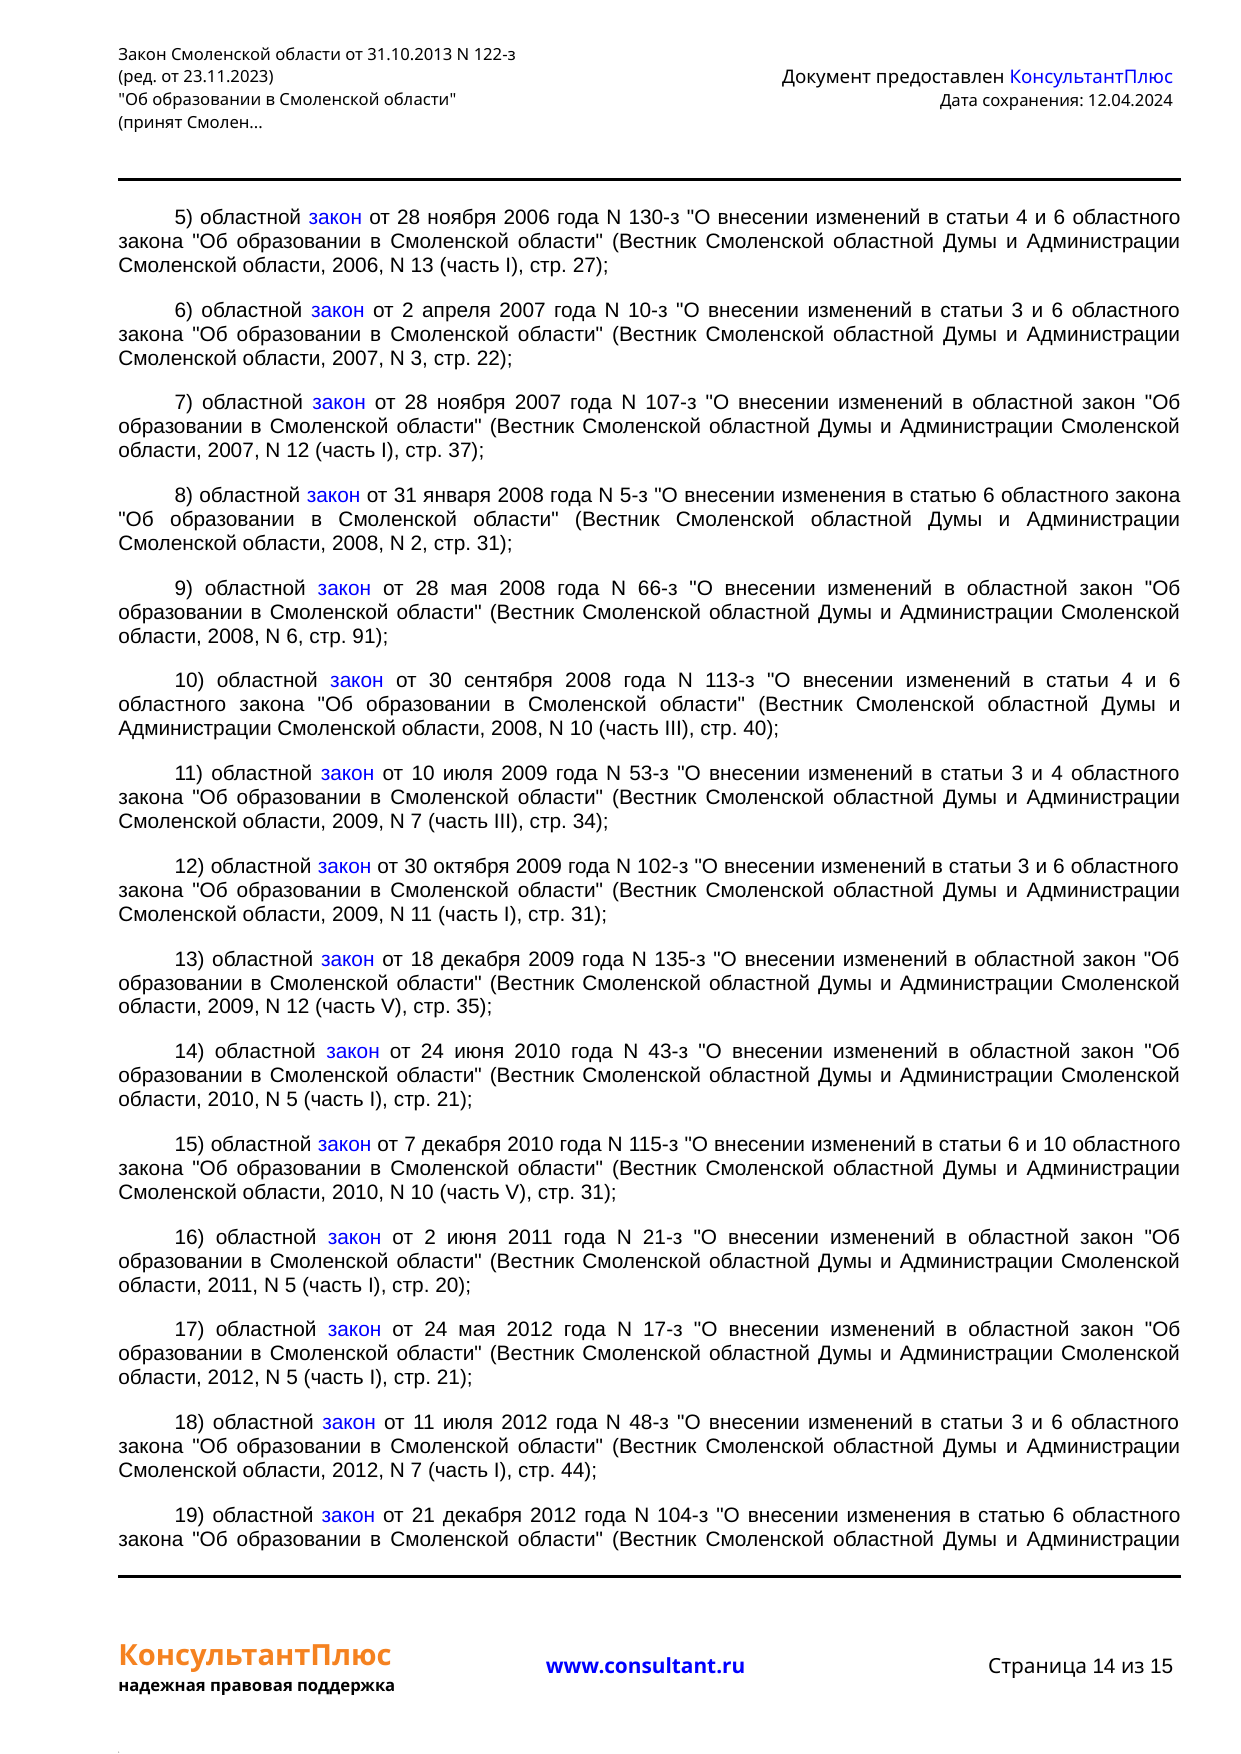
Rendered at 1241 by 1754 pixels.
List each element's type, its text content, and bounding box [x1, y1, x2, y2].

text 12) областной закон от 30 октября 2009 года N 102-з "О внесении изменений в статьи 3 и 6 областного закона "Об образовании в Смоленской области" (Вестник Смоленской областной Думы и Администрации Смоленской области, 2009, N 11 (часть I), стр. 31); [118, 854, 1181, 926]
text 18) областной закон от 11 июля 2012 года N 48-з "О внесении изменений в статьи 3 и 6 областного закона "Об образовании в Смоленской области" (Вестник Смоленской областной Думы и Администрации Смоленской области, 2012, N 7 (часть I), стр. 44); [118, 1410, 1181, 1482]
text 9) областной закон от 28 мая 2008 года N 66-з "О внесении изменений в областной закон "Об образовании в Смоленской области" (Вестник Смоленской областной Думы и Администрации Смоленской области, 2008, N 6, стр. 91); [118, 576, 1181, 647]
text 8) областной закон от 31 января 2008 года N 5-з "О внесении изменения в статью 6 областного закона "Об образовании в Смоленской области" (Вестник Смоленской областной Думы и Администрации Смоленской области, 2008, N 2, стр. 31); [118, 483, 1181, 555]
text 6) областной закон от 2 апреля 2007 года N 10-з "О внесении изменений в статьи 3 и 6 областного закона "Об образовании в Смоленской области" (Вестник Смоленской областной Думы и Администрации Смоленской области, 2007, N 3, стр. 22); [118, 297, 1181, 369]
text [118, 1503, 1181, 1551]
text 11) областной закон от 10 июля 2009 года N 53-з "О внесении изменений в статьи 3 и 4 областного закона "Об образовании в Смоленской области" (Вестник Смоленской областной Думы и Администрации Смоленской области, 2009, N 7 (часть III), стр. 34); [118, 761, 1181, 833]
text 17) областной закон от 24 мая 2012 года N 17-з "О внесении изменений в областной закон "Об образовании в Смоленской области" (Вестник Смоленской областной Думы и Администрации Смоленской области, 2012, N 5 (часть I), стр. 21); [118, 1317, 1181, 1389]
text 5) областной закон от 28 ноября 2006 года N 130-з "О внесении изменений в статьи 4 и 6 областного закона "Об образовании в Смоленской области" (Вестник Смоленской областной Думы и Администрации Смоленской области, 2006, N 13 (часть I), стр. 27); [118, 205, 1181, 277]
text 10) областной закон от 30 сентября 2008 года N 113-з "О внесении изменений в статьи 4 и 6 областного закона "Об образовании в Смоленской области" (Вестник Смоленской областной Думы и Администрации Смоленской области, 2008, N 10 (часть III), стр. 40); [118, 668, 1181, 740]
text 16) областной закон от 2 июня 2011 года N 21-з "О внесении изменений в областной закон "Об образовании в Смоленской области" (Вестник Смоленской областной Думы и Администрации Смоленской области, 2011, N 5 (часть I), стр. 20); [118, 1224, 1181, 1296]
text 7) областной закон от 28 ноября 2007 года N 107-з "О внесении изменений в областной закон "Об образовании в Смоленской области" (Вестник Смоленской областной Думы и Администрации Смоленской области, 2007, N 12 (часть I), стр. 37); [118, 390, 1181, 462]
text 13) областной закон от 18 декабря 2009 года N 135-з "О внесении изменений в областной закон "Об образовании в Смоленской области" (Вестник Смоленской областной Думы и Администрации Смоленской области, 2009, N 12 (часть V), стр. 35); [118, 946, 1181, 1018]
text 14) областной закон от 24 июня 2010 года N 43-з "О внесении изменений в областной закон "Об образовании в Смоленской области" (Вестник Смоленской областной Думы и Администрации Смоленской области, 2010, N 5 (часть I), стр. 21); [118, 1039, 1181, 1111]
text 15) областной закон от 7 декабря 2010 года N 115-з "О внесении изменений в статьи 6 и 10 областного закона "Об образовании в Смоленской области" (Вестник Смоленской областной Думы и Администрации Смоленской области, 2010, N 10 (часть V), стр. 31); [118, 1132, 1181, 1204]
